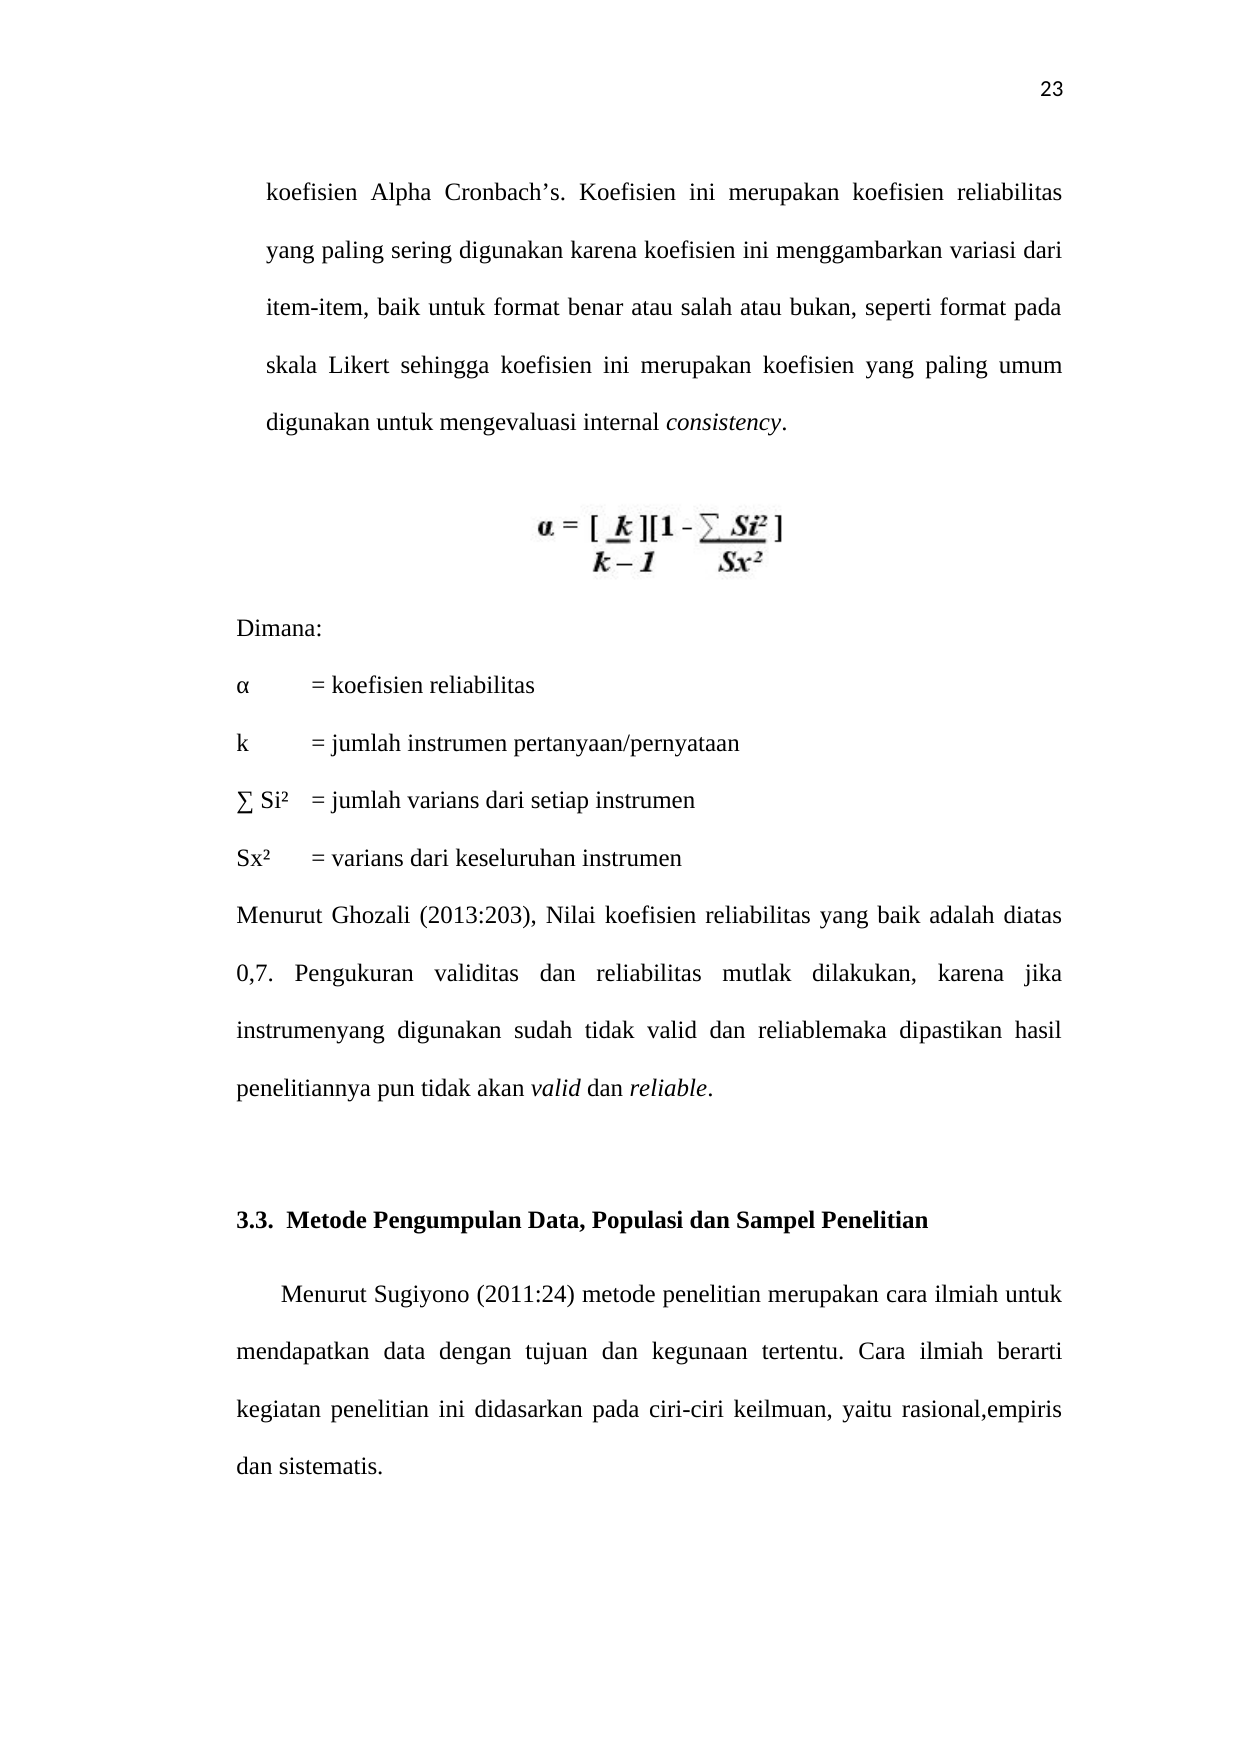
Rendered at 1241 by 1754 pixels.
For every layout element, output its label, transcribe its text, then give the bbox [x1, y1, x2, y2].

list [266, 177, 1063, 436]
text Dimana: [236, 613, 1063, 642]
text 3.3. Metode Pengumpulan Data, Populasi dan Sampel Penelitian [236, 1205, 1063, 1233]
text Menurut Sugiyono (2011:24) metode penelitian merupakan cara ilmiah untuk mendapatkan data dengan tujuan dan kegunaan tertentu. Cara ilmiah berarti kegiatan penelitian ini didasarkan pada ciri-ciri keilmuan, yaitu rasional,empiris dan sistematis. [236, 1279, 1063, 1480]
picture [493, 492, 816, 596]
text ∑ Si² = jumlah varians dari setiap instrumen [236, 786, 1063, 814]
text Sx² = varians dari keseluruhan instrumen [236, 843, 1063, 872]
text k = jumlah instrumen pertanyaan/pernyataan [236, 728, 1063, 757]
text Menurut Ghozali (2013:203), Nilai koefisien reliabilitas yang baik adalah diatas 0,7. Pengukuran validitas dan reliabilitas mutlak dilakukan, karena jika instrumenyang digunakan sudah tidak valid dan reliablemaka dipastikan hasil penelitiannya pun tidak akan valid dan reliable. [236, 901, 1063, 1102]
text α = koefisien reliabilitas [236, 671, 1063, 699]
